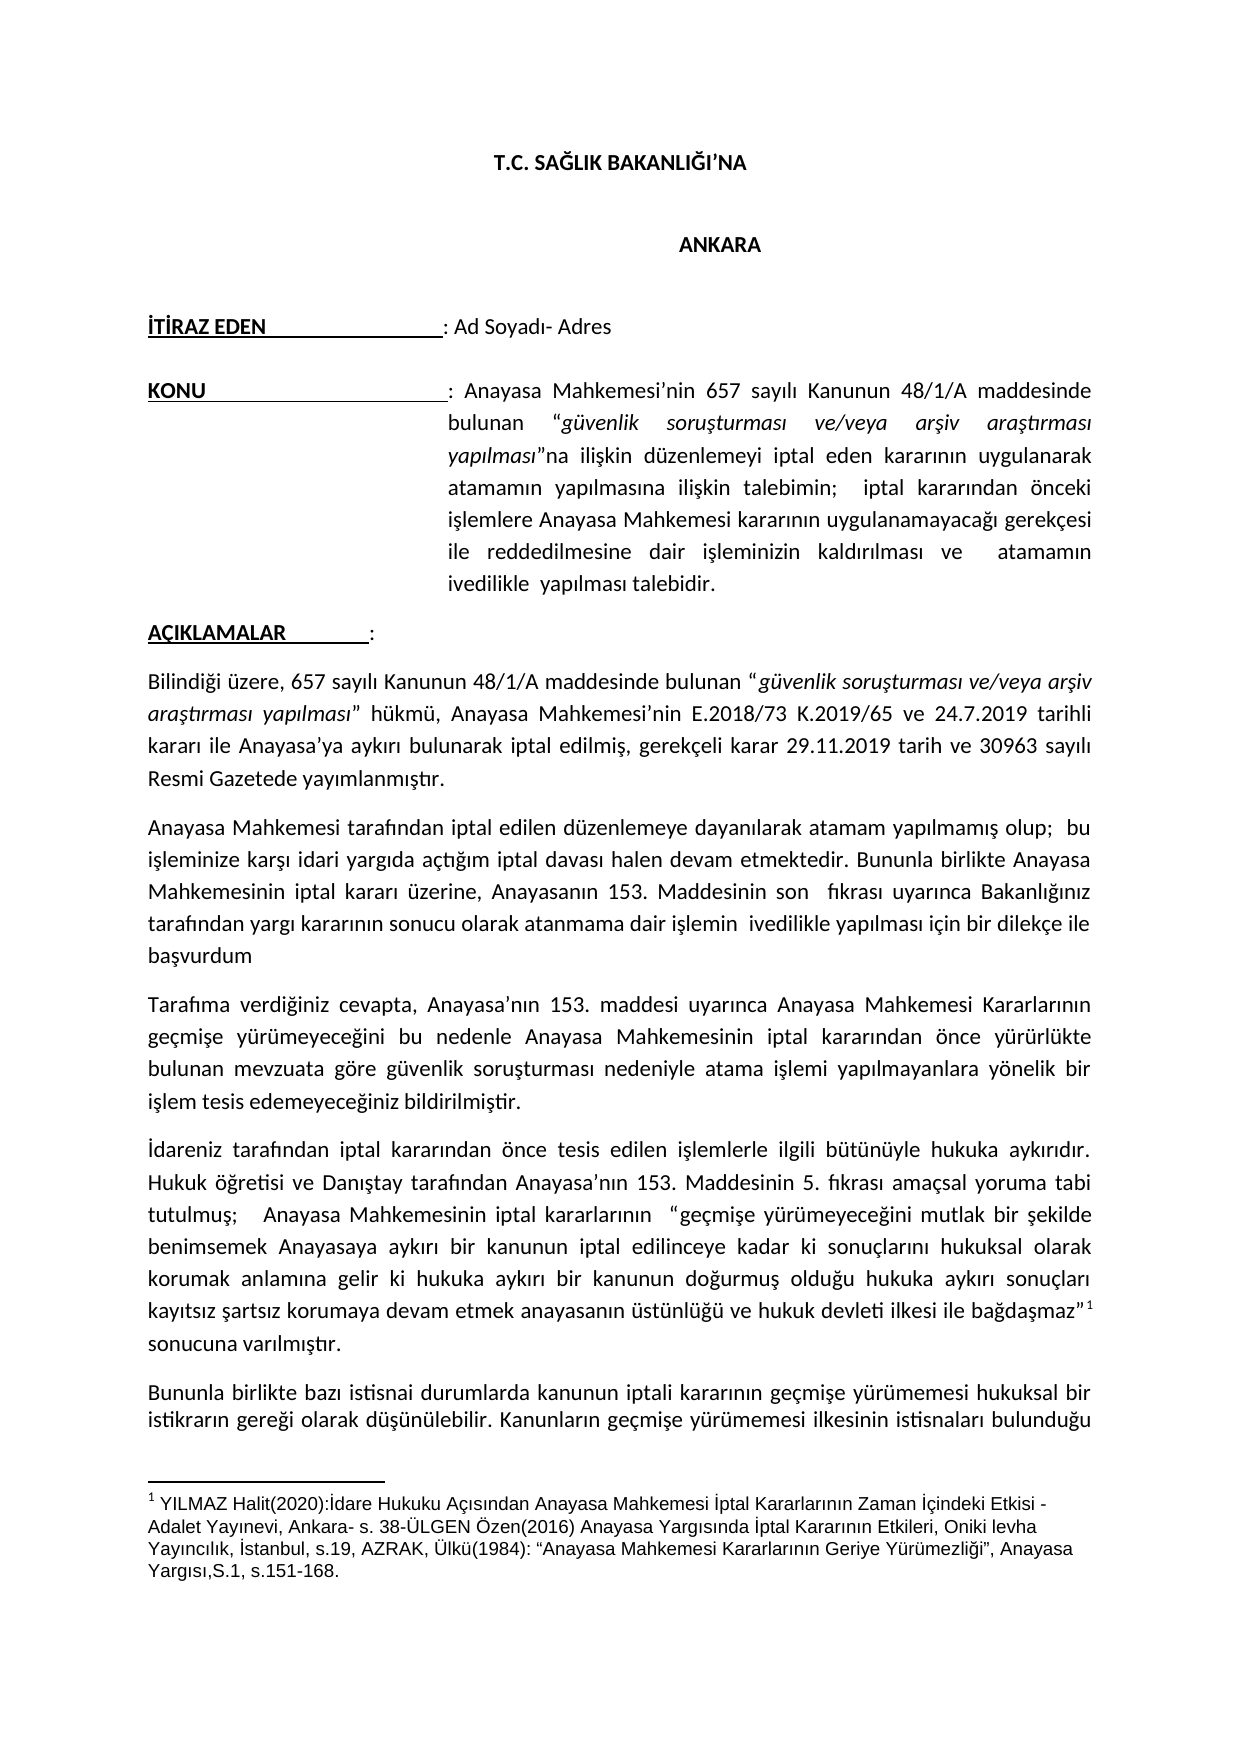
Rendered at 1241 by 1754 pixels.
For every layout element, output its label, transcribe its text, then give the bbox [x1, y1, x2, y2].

text T.C. SAĞLIK BAKANLIĞI’NA [148, 148, 1093, 176]
text Tarafıma verdiğiniz cevapta, Anayasa’nın 153. maddesi uyarınca Anayasa Mahkemesi Kararlarının geçmişe yürümeyeceğini bu nedenle Anayasa Mahkemesinin iptal kararından önce yürürlükte bulunan mevzuata göre güvenlik soruşturması nedeniyle atama işlemi yapılmayanlara yönelik bir işlem tesis edemeyeceğiniz bildirilmiştir. [148, 990, 1093, 1115]
text Anayasa Mahkemesi tarafından iptal edilen düzenlemeye dayanılarak atamam yapılmamış olup; bu işleminize karşı idari yargıda açtığım iptal davası halen devam etmektedir. Bununla birlikte Anayasa Mahkemesinin iptal kararı üzerine, Anayasanın 153. Maddesinin son fıkrası uyarınca Bakanlığınız tarafından yargı kararının sonucu olarak atanmama dair işlemin ivedilikle yapılması için bir dilekçe ile başvurdum [148, 813, 1093, 969]
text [148, 1378, 1093, 1434]
text İdareniz tarafından iptal kararından önce tesis edilen işlemlerle ilgili bütünüyle hukuka aykırıdır. Hukuk öğretisi ve Danıştay tarafından Anayasa’nın 153. Maddesinin 5. fıkrası amaçsal yoruma tabi tutulmuş; Anayasa Mahkemesinin iptal kararlarının “geçmişe yürümeyeceğini mutlak bir şekilde benimsemek Anayasaya aykırı bir kanunun iptal edilinceye kadar ki sonuçlarını hukuksal olarak korumak anlamına gelir ki hukuka aykırı bir kanunun doğurmuş olduğu hukuka aykırı sonuçları kayıtsız şartsız korumaya devam etmek anayasanın üstünlüğü ve hukuk devleti ilkesi ile bağdaşmaz” sonucuna varılmıştır. [148, 1136, 1093, 1357]
text İTİRAZ EDEN : Ad Soyadı- Adres [148, 312, 1093, 340]
text Bilindiği üzere, 657 sayılı Kanunun 48/1/A maddesinde bulunan “güvenlik soruşturması ve/veya arşiv araştırması yapılması” hükmü, Anayasa Mahkemesi’nin E.2018/73 K.2019/65 ve 24.7.2019 tarihli kararı ile Anayasa’ya aykırı bulunarak iptal edilmiş, gerekçeli karar 29.11.2019 tarih ve 30963 sayılı Resmi Gazetede yayımlanmıştır. [148, 667, 1093, 792]
text AÇIKLAMALAR : [148, 618, 1093, 646]
text ANKARA [148, 230, 1093, 258]
text KONU : Anayasa Mahkemesi’nin 657 sayılı Kanunun 48/1/A maddesinde bulunan “güvenlik soruşturması ve/veya arşiv araştırması yapılması”na ilişkin düzenlemeyi iptal eden kararının uygulanarak atamamın yapılmasına ilişkin talebimin; iptal kararından önceki işlemlere Anayasa Mahkemesi kararının uygulanamayacağı gerekçesi ile reddedilmesine dair işleminizin kaldırılması ve atamamın ivedilikle yapılması talebidir. [148, 376, 1093, 597]
